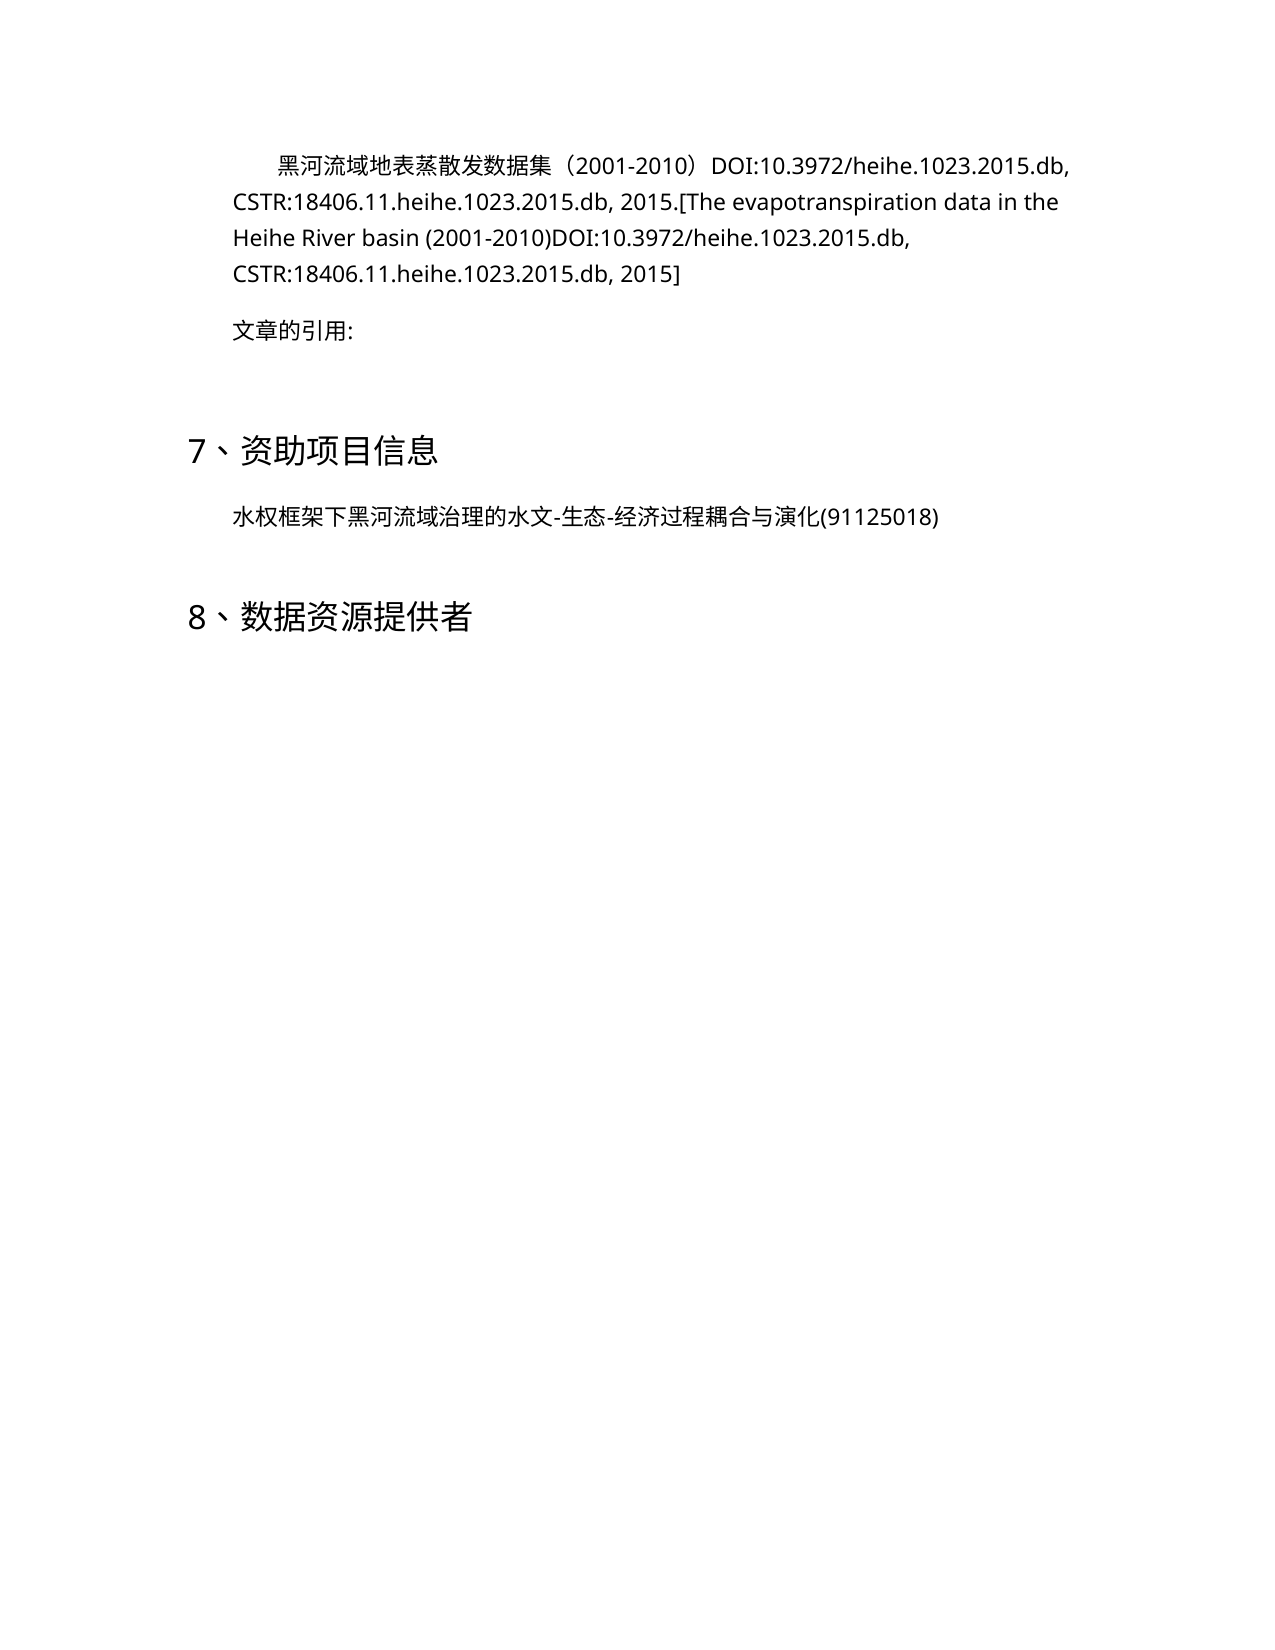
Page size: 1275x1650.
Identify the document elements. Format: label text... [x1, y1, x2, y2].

text 黑河流域地表蒸散发数据集（2001-2010）DOI:10.3972/heihe.1023.2015.db, CSTR:18406.11.heihe.1023.2015.db, 2015.[The evapotranspiration data in the Heihe River basin (2001-2010)DOI:10.3972/heihe.1023.2015.db, CSTR:18406.11.heihe.1023.2015.db, 2015] [232, 150, 1087, 289]
text 文章的引用: [232, 314, 1087, 346]
text 8、数据资源提供者 [187, 594, 1087, 639]
text 7、资助项目信息 [187, 428, 1087, 473]
text 水权框架下黑河流域治理的水文-生态-经济过程耦合与演化(91125018) [232, 501, 1087, 568]
